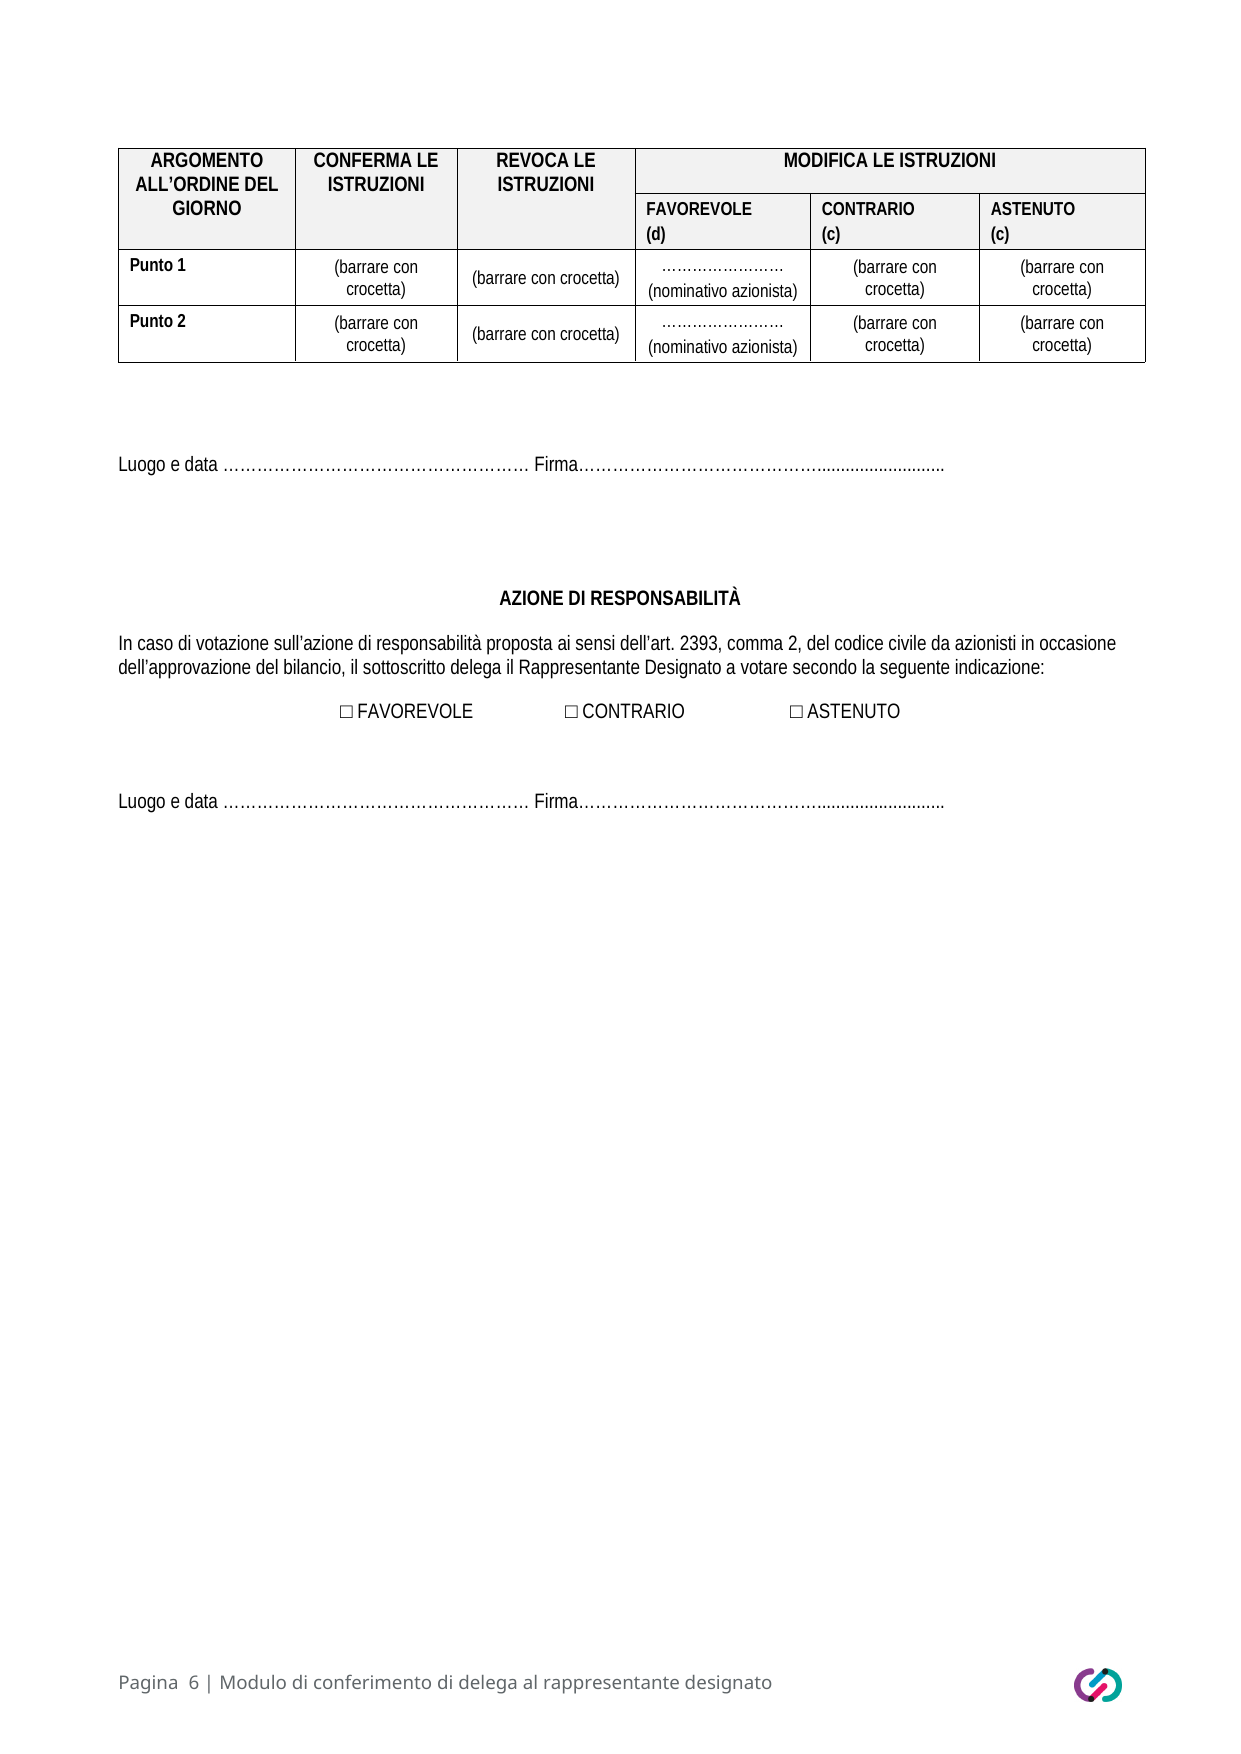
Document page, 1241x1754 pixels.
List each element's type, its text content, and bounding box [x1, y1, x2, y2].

table_cell (barrare con crocetta) [458, 306, 635, 361]
table_header MODIFICA LE ISTRUZIONI [636, 149, 1145, 193]
table_cell Punto 1 [119, 250, 295, 305]
table_cell ASTENUTO (c) [980, 194, 1145, 249]
picture [1074, 1668, 1122, 1702]
table_cell (barrare con crocetta) [811, 306, 979, 361]
table_cell (barrare con crocetta) [458, 250, 635, 305]
table_header ARGOMENTO ALL’ORDINE DEL GIORNO [119, 149, 295, 249]
table_cell …………………… (nominativo azionista) [636, 250, 810, 305]
table_cell (barrare con crocetta) [296, 306, 457, 361]
table_cell (barrare con crocetta) [811, 250, 979, 305]
table_cell (barrare con crocetta) [980, 306, 1145, 361]
table_cell (barrare con crocetta) [980, 250, 1145, 305]
table_header CONFERMA LE ISTRUZIONI [296, 149, 457, 249]
text AZIONE DI RESPONSABILITÀ [118, 586, 1122, 610]
table_cell (barrare con crocetta) [296, 250, 457, 305]
text In caso di votazione sull’azione di responsabilità proposta ai sensi dell’art. 2393, comma 2, del codice civile da azionisti in occasione dell’approvazione del bilancio, il sottoscritto delega il Rappresentante Designato a votare secondo la seguente indicazione: [118, 631, 1122, 678]
table_cell …………………… (nominativo azionista) [636, 306, 810, 361]
table_cell Punto 2 [119, 306, 295, 361]
text □ FAVOREVOLE □ CONTRARIO □ ASTENUTO [118, 699, 1122, 723]
table_header REVOCA LE ISTRUZIONI [458, 149, 635, 249]
table_cell FAVOREVOLE (d) [636, 194, 810, 249]
text Luogo e data ……………………………………………… Firma……………………………………........................... [118, 789, 1122, 813]
text Luogo e data ……………………………………………… Firma……………………………………........................... [118, 451, 1122, 475]
table_cell CONTRARIO (c) [811, 194, 979, 249]
